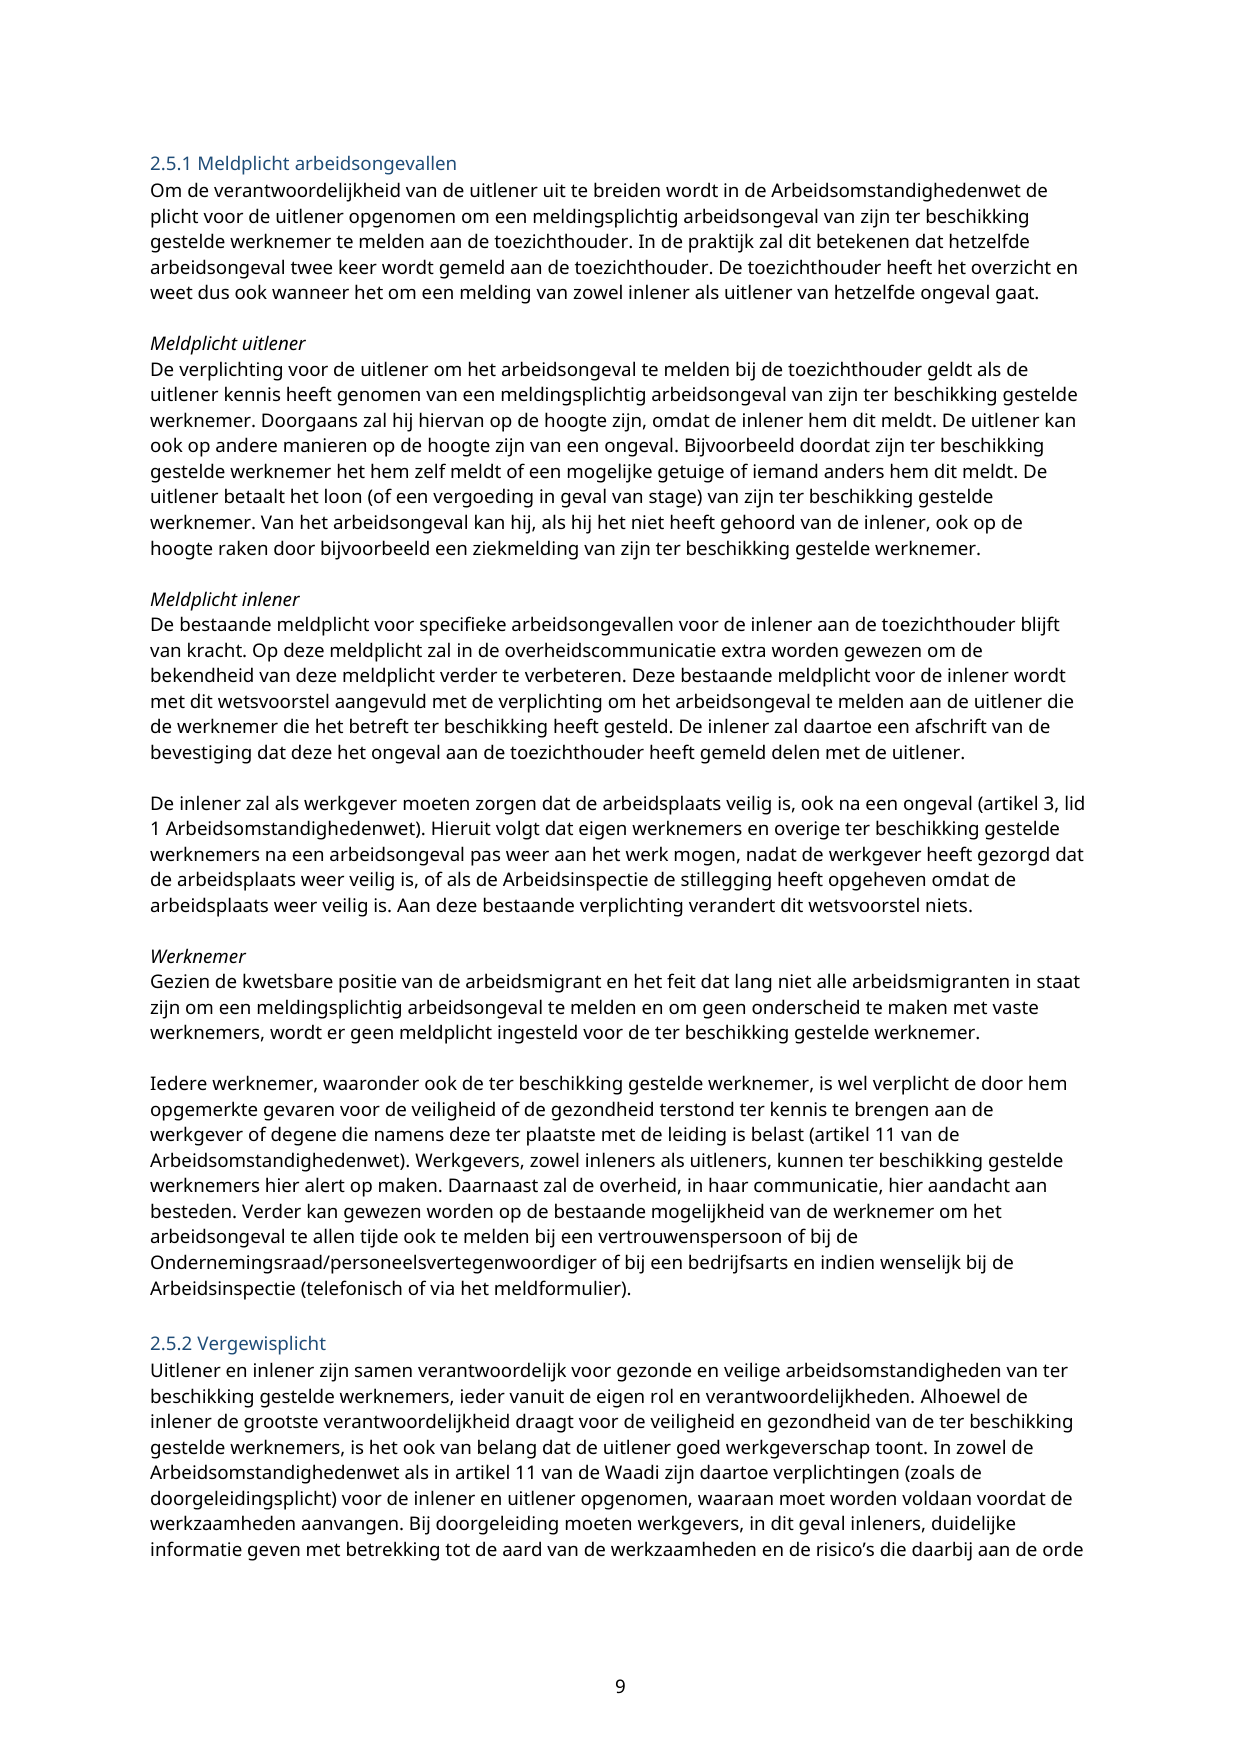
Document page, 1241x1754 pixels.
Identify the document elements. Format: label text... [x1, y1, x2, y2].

text Meldplicht uitlener [150, 331, 1090, 356]
text De inlener zal als werkgever moeten zorgen dat de arbeidsplaats veilig is, ook na een ongeval (artikel 3, lid 1 Arbeidsomstandighedenwet). Hieruit volgt dat eigen werknemers en overige ter beschikking gestelde werknemers na een arbeidsongeval pas weer aan het werk mogen, nadat de werkgever heeft gezorgd dat de arbeidsplaats weer veilig is, of als de Arbeidsinspectie de stillegging heeft opgeheven omdat de arbeidsplaats weer veilig is. Aan deze bestaande verplichting verandert dit wetsvoorstel niets. [150, 790, 1090, 918]
text De verplichting voor de uitlener om het arbeidsongeval te melden bij de toezichthouder geldt als de uitlener kennis heeft genomen van een meldingsplichtig arbeidsongeval van zijn ter beschikking gestelde werknemer. Doorgaans zal hij hiervan op de hoogte zijn, omdat de inlener hem dit meldt. De uitlener kan ook op andere manieren op de hoogte zijn van een ongeval. Bijvoorbeeld doordat zijn ter beschikking gestelde werknemer het hem zelf meldt of een mogelijke getuige of iemand anders hem dit meldt. De uitlener betaalt het loon (of een vergoeding in geval van stage) van zijn ter beschikking gestelde werknemer. Van het arbeidsongeval kan hij, als hij het niet heeft gehoord van de inlener, ook op de hoogte raken door bijvoorbeeld een ziekmelding van zijn ter beschikking gestelde werknemer. [150, 356, 1090, 560]
text De bestaande meldplicht voor specifieke arbeidsongevallen voor de inlener aan de toezichthouder blijft van kracht. Op deze meldplicht zal in de overheidscommunicatie extra worden gewezen om de bekendheid van deze meldplicht verder te verbeteren. Deze bestaande meldplicht voor de inlener wordt met dit wetsvoorstel aangevuld met de verplichting om het arbeidsongeval te melden aan de uitlener die de werknemer die het betreft ter beschikking heeft gesteld. De inlener zal daartoe een afschrift van de bevestiging dat deze het ongeval aan de toezichthouder heeft gemeld delen met de uitlener. [150, 611, 1090, 764]
subtitle 2.5.1 Meldplicht arbeidsongevallen [150, 150, 1090, 176]
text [150, 1358, 1090, 1562]
text Iedere werknemer, waaronder ook de ter beschikking gestelde werknemer, is wel verplicht de door hem opgemerkte gevaren voor de veiligheid of de gezondheid terstond ter kennis te brengen aan de werkgever of degene die namens deze ter plaatste met de leiding is belast (artikel 11 van de Arbeidsomstandighedenwet). Werkgevers, zowel inleners als uitleners, kunnen ter beschikking gestelde werknemers hier alert op maken. Daarnaast zal de overheid, in haar communicatie, hier aandacht aan besteden. Verder kan gewezen worden op de bestaande mogelijkheid van de werknemer om het arbeidsongeval te allen tijde ook te melden bij een vertrouwenspersoon of bij de Ondernemingsraad/personeelsvertegenwoordiger of bij een bedrijfsarts en indien wenselijk bij de Arbeidsinspectie (telefonisch of via het meldformulier). [150, 1071, 1090, 1300]
text Gezien de kwetsbare positie van de arbeidsmigrant en het feit dat lang niet alle arbeidsmigranten in staat zijn om een meldingsplichtig arbeidsongeval te melden en om geen onderscheid te maken met vaste werknemers, wordt er geen meldplicht ingesteld voor de ter beschikking gestelde werknemer. [150, 969, 1090, 1045]
subtitle 2.5.2 Vergewisplicht [150, 1330, 1090, 1356]
text Meldplicht inlener [150, 586, 1090, 611]
text Werknemer [150, 943, 1090, 969]
text Om de verantwoordelijkheid van de uitlener uit te breiden wordt in de Arbeidsomstandighedenwet de plicht voor de uitlener opgenomen om een meldingsplichtig arbeidsongeval van zijn ter beschikking gestelde werknemer te melden aan de toezichthouder. In de praktijk zal dit betekenen dat hetzelfde arbeidsongeval twee keer wordt gemeld aan de toezichthouder. De toezichthouder heeft het overzicht en weet dus ook wanneer het om een melding van zowel inlener als uitlener van hetzelfde ongeval gaat. [150, 177, 1090, 305]
